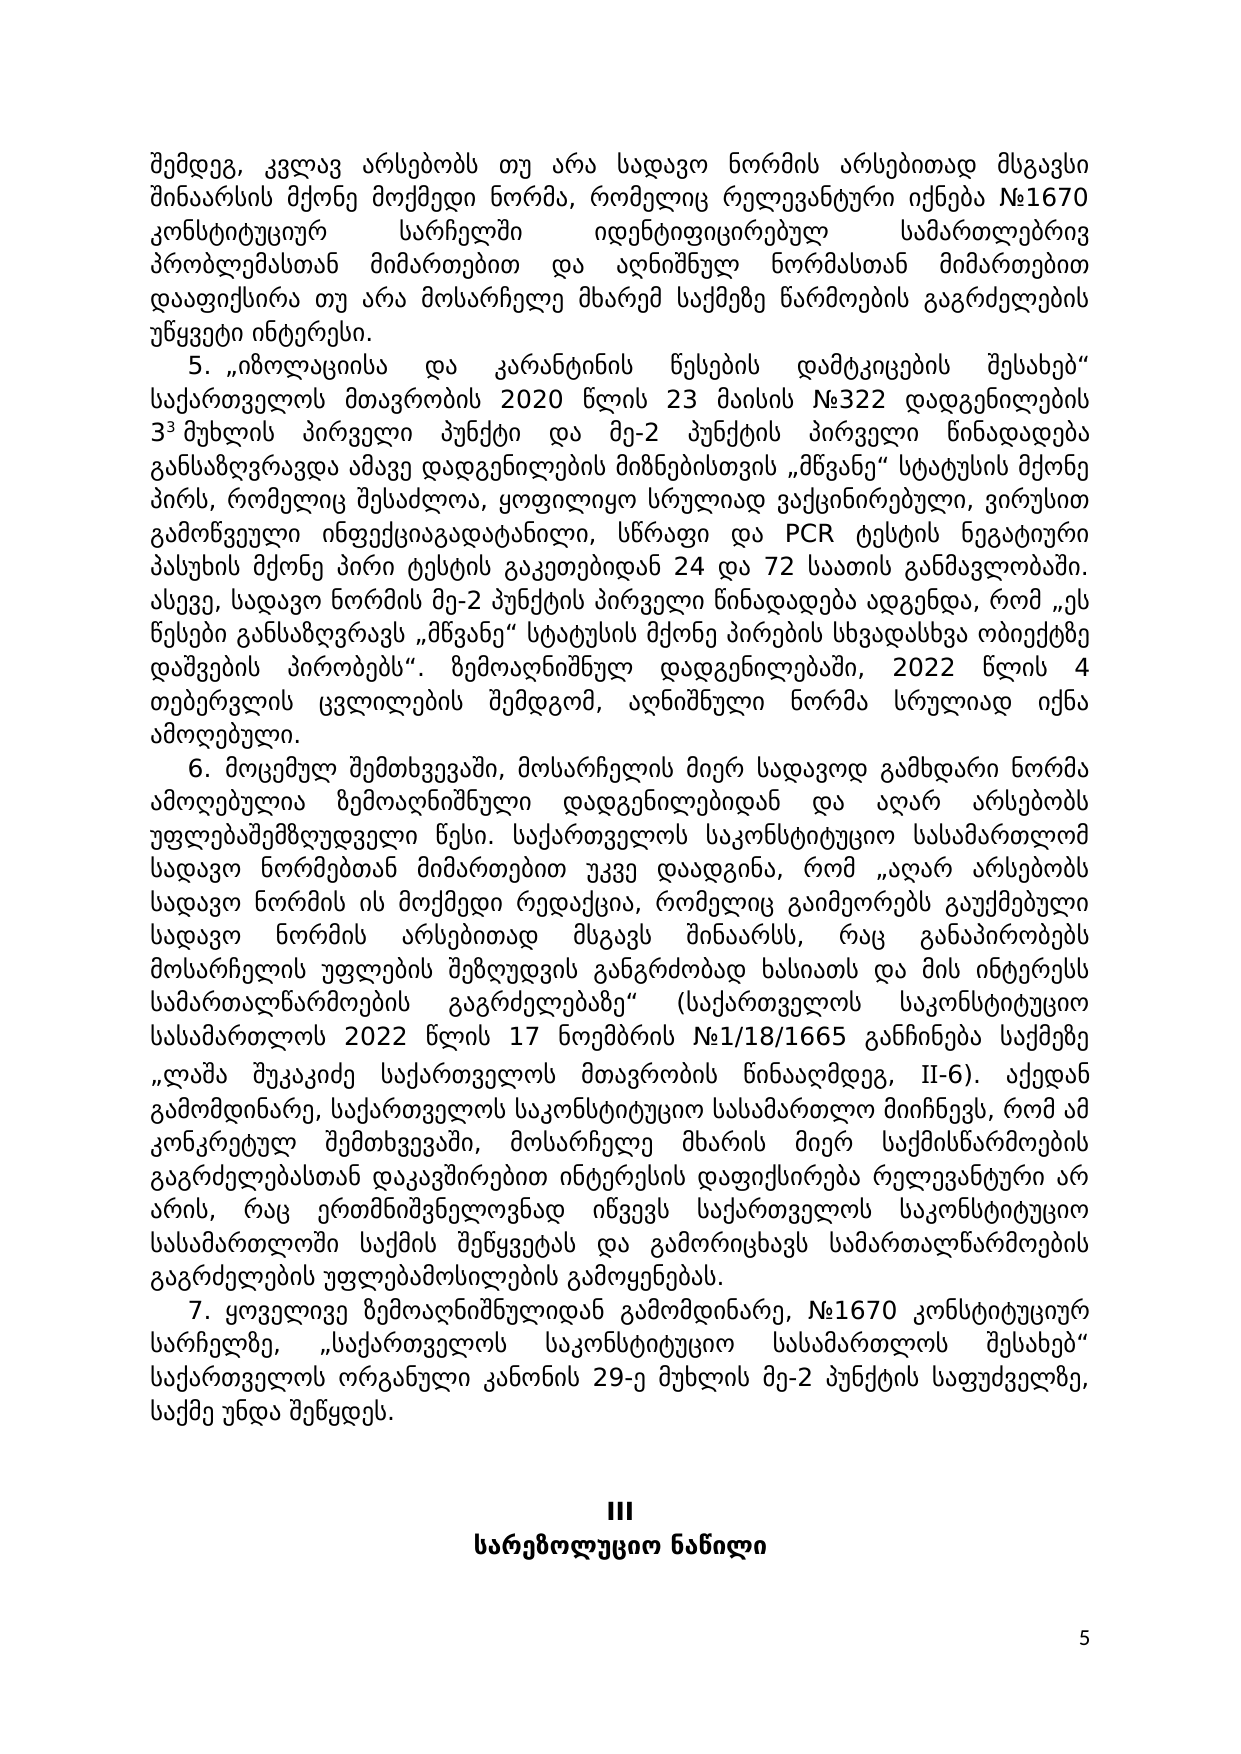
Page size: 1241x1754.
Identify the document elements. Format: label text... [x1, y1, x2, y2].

list მოცემულ შემთხვევაში, მოსარჩელის მიერ სადავოდ გამხდარი ნორმა ამოღებულია ზემოაღნიშნული დადგენილებიდან და აღარ არსებობს უფლებაშემზღუდველი წესი. საქართველოს საკონსტიტუციო სასამართლომ სადავო ნორმებთან მიმართებით უკვე დაადგინა, რომ „აღარ არსებობს სადავო ნორმის ის მოქმედი რედაქცია, რომელიც გაიმეორებს გაუქმებული სადავო ნორმის არსებითად მსგავს შინაარსს, რაც განაპირობებს მოსარჩელის უფლების შეზღუდვის განგრძობად ხასიათს და მის ინტერესს სამართალწარმოების გაგრძელებაზე“ (საქართველოს საკონსტიტუციო სასამართლოს 2022 წლის 17 ნოემბრის №1/18/1665 განჩინება საქმეზე „ლაშა შუკაკიძე საქართველოს მთავრობის წინააღმდეგ, II-6). აქედან გამომდინარე, საქართველოს საკონსტიტუციო სასამართლო მიიჩნევს, რომ ამ კონკრეტულ შემთხვევაში, მოსარჩელე მხარის მიერ საქმისწარმოების გაგრძელებასთან დაკავშირებით ინტერესის დაფიქსირება რელევანტური არ არის, რაც ერთმნიშვნელოვნად იწვევს საქართველოს საკონსტიტუციო სასამართლოში საქმის შეწყვეტას და გამორიცხავს სამართალწარმოების გაგრძელების უფლებამოსილების გამოყენებას. [150, 754, 1090, 1292]
list „იზოლაციისა და კარანტინის წესების დამტკიცების შესახებ“ საქართველოს მთავრობის 2020 წლის 23 მაისის №322 დადგენილების 33 მუხლის პირველი პუნქტი და მე-2 პუნქტის პირველი წინადადება განსაზღვრავდა ამავე დადგენილების მიზნებისთვის „მწვანე“ სტატუსის მქონე პირს, რომელიც შესაძლოა, ყოფილიყო სრულიად ვაქცინირებული, ვირუსით გამოწვეული ინფექციაგადატანილი, სწრაფი და PCR ტესტის ნეგატიური პასუხის მქონე პირი ტესტის გაკეთებიდან 24 და 72 საათის განმავლობაში. ასევე, სადავო ნორმის მე-2 პუნქტის პირველი წინადადება ადგენდა, რომ „ეს წესები განსაზღვრავს „მწვანე“ სტატუსის მქონე პირების სხვადასხვა ობიექტზე დაშვების პირობებს“. ზემოაღნიშნულ დადგენილებაში, 2022 წლის 4 თებერვლის ცვლილების შემდგომ, აღნიშნული ნორმა სრულიად იქნა ამოღებული. [150, 582, 1090, 749]
subtitle III სარეზოლუციო ნაწილი [150, 1497, 1090, 1560]
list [150, 150, 1090, 347]
list „იზოლაციისა და კარანტინის წესების დამტკიცების შესახებ“ საქართველოს მთავრობის 2020 წლის 23 მაისის №322 დადგენილების 33 მუხლის პირველი პუნქტი და მე-2 პუნქტის პირველი წინადადება განსაზღვრავდა ამავე დადგენილების მიზნებისთვის „მწვანე“ სტატუსის მქონე პირს, რომელიც შესაძლოა, ყოფილიყო სრულიად ვაქცინირებული, ვირუსით გამოწვეული ინფექციაგადატანილი, სწრაფი და PCR ტესტის ნეგატიური პასუხის მქონე პირი ტესტის გაკეთებიდან 24 და 72 საათის განმავლობაში. ასევე, სადავო ნორმის მე-2 პუნქტის პირველი წინადადება ადგენდა, რომ „ეს წესები განსაზღვრავს „მწვანე“ სტატუსის მქონე პირების სხვადასხვა ობიექტზე დაშვების პირობებს“. ზემოაღნიშნულ დადგენილებაში, 2022 წლის 4 თებერვლის ცვლილების შემდგომ, აღნიშნული ნორმა სრულიად იქნა ამოღებული. [150, 351, 1090, 418]
list ყოველივე ზემოაღნიშნულიდან გამომდინარე, №1670 კონსტიტუციურ სარჩელზე, „საქართველოს საკონსტიტუციო სასამართლოს შესახებ“ საქართველოს ორგანული კანონის 29-ე მუხლის მე-2 პუნქტის საფუძველზე, საქმე უნდა შეწყდეს. [150, 1296, 1090, 1426]
